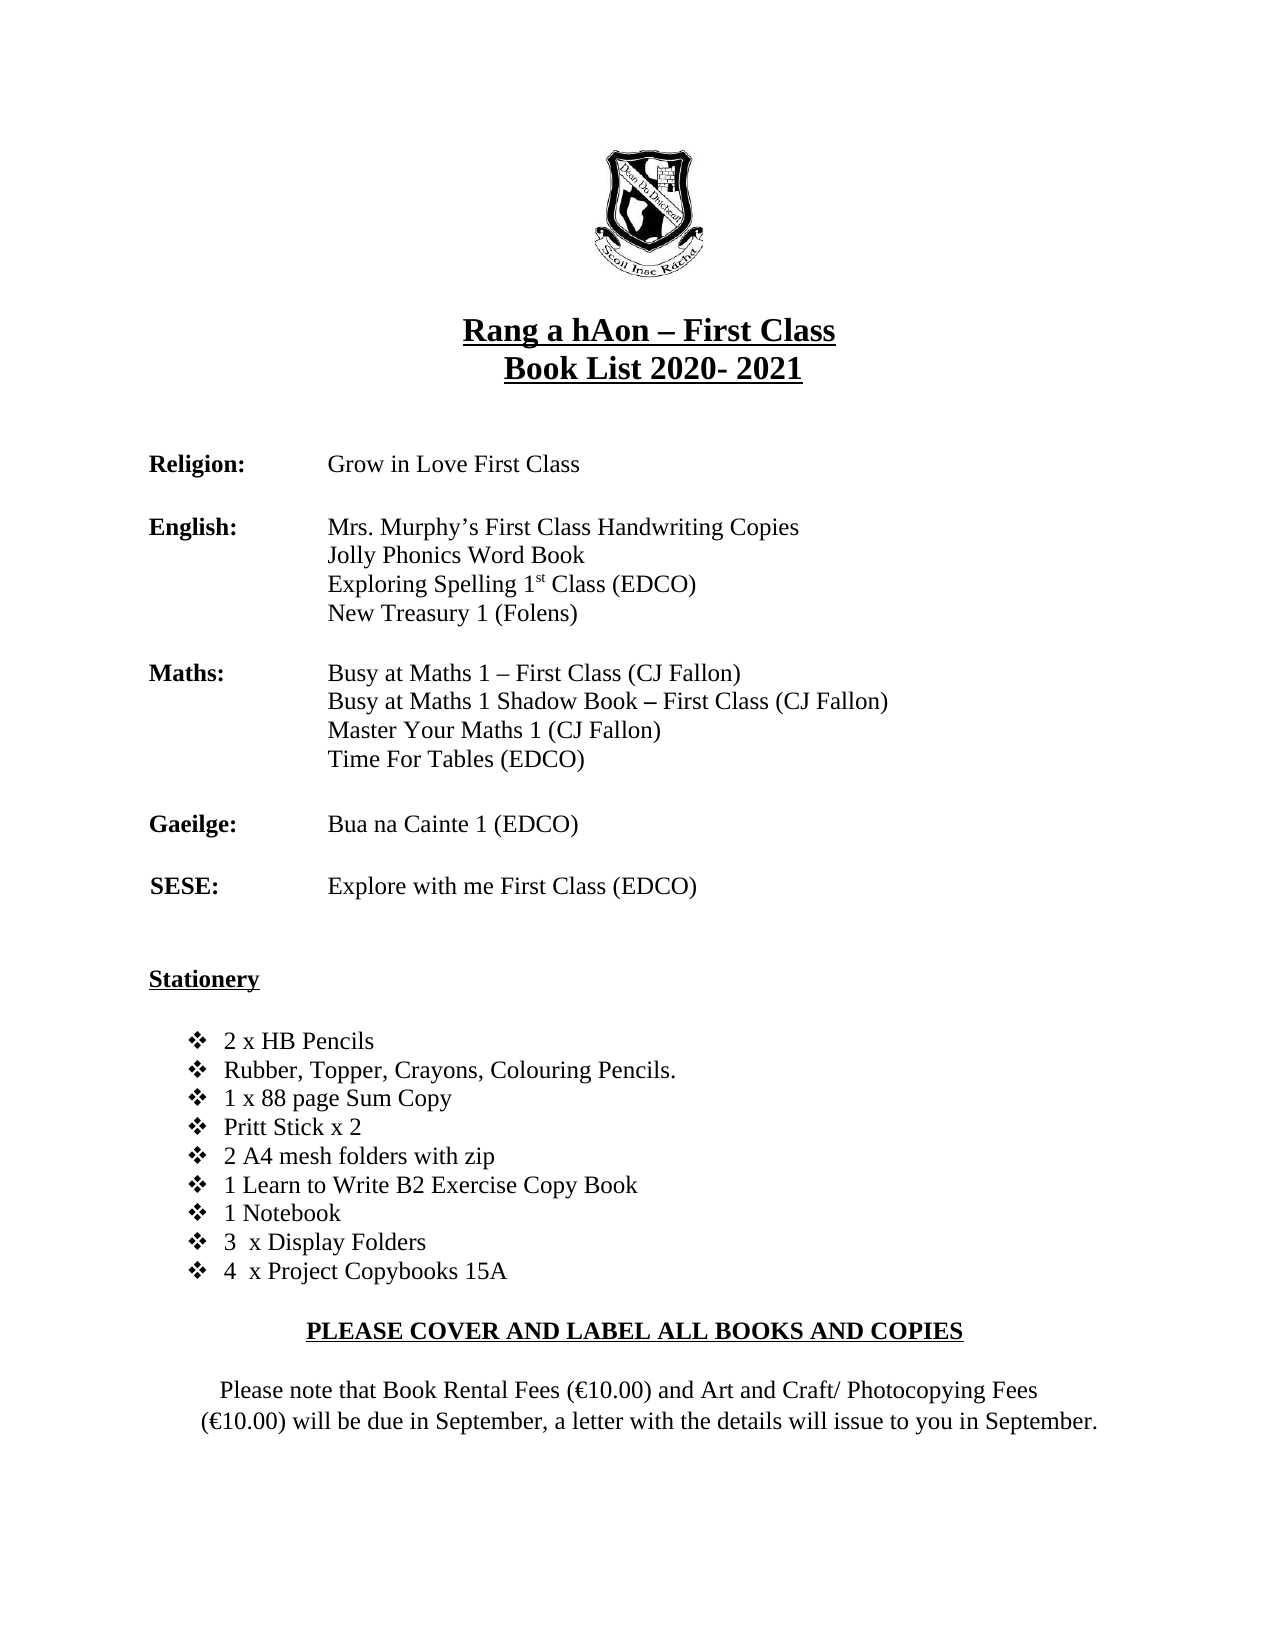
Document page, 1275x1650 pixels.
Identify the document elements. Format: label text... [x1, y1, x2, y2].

list 1 Notebook [186, 1198, 1107, 1227]
text (€10.00) will be due in September, a letter with the details will issue to you in September. [192, 1407, 1107, 1435]
text Book List 2020- 2021 [376, 349, 922, 387]
text PLEASE COVER AND LABEL ALL BOOKS AND COPIES [150, 1316, 1107, 1344]
text Please note that Book Rental Fees (€10.00) and Art and Craft/ Photocopying Fees [150, 1376, 1107, 1404]
list 3 x Display Folders [186, 1227, 1107, 1256]
text Religion: Grow in Love First Class [148, 449, 1107, 478]
text SESE: Explore with me First Class (EDCO) [150, 871, 1107, 899]
list 2 x HB Pencils [186, 1026, 1107, 1055]
picture [594, 150, 704, 278]
list 2 A4 mesh folders with zip [186, 1141, 1107, 1170]
text Stationery [148, 964, 1107, 993]
list Rubber, Topper, Crayons, Colouring Pencils. [186, 1055, 1107, 1083]
text Jolly Phonics Word Book [148, 540, 1107, 569]
text Gaeilge: Bua na Cainte 1 (EDCO) [148, 809, 1107, 837]
list 4 x Project Copybooks 15A [186, 1256, 1107, 1285]
text Master Your Maths 1 (CJ Fallon) [148, 715, 1107, 744]
text Maths: Busy at Maths 1 – First Class (CJ Fallon) [148, 658, 1107, 686]
list 1 x 88 page Sum Copy [186, 1083, 1107, 1112]
text Rang a hAon – First Class [376, 312, 922, 349]
text Exploring Spelling 1st Class (EDCO) [148, 569, 1107, 598]
text English: Mrs. Murphy’s First Class Handwriting Copies [148, 512, 1107, 540]
text Busy at Maths 1 Shadow Book – First Class (CJ Fallon) [148, 686, 1107, 715]
text New Treasury 1 (Folens) [148, 598, 1107, 627]
list 1 Learn to Write B2 Exercise Copy Book [186, 1170, 1107, 1198]
list Pritt Stick x 2 [186, 1112, 1107, 1141]
text Time For Tables (EDCO) [148, 744, 1107, 773]
